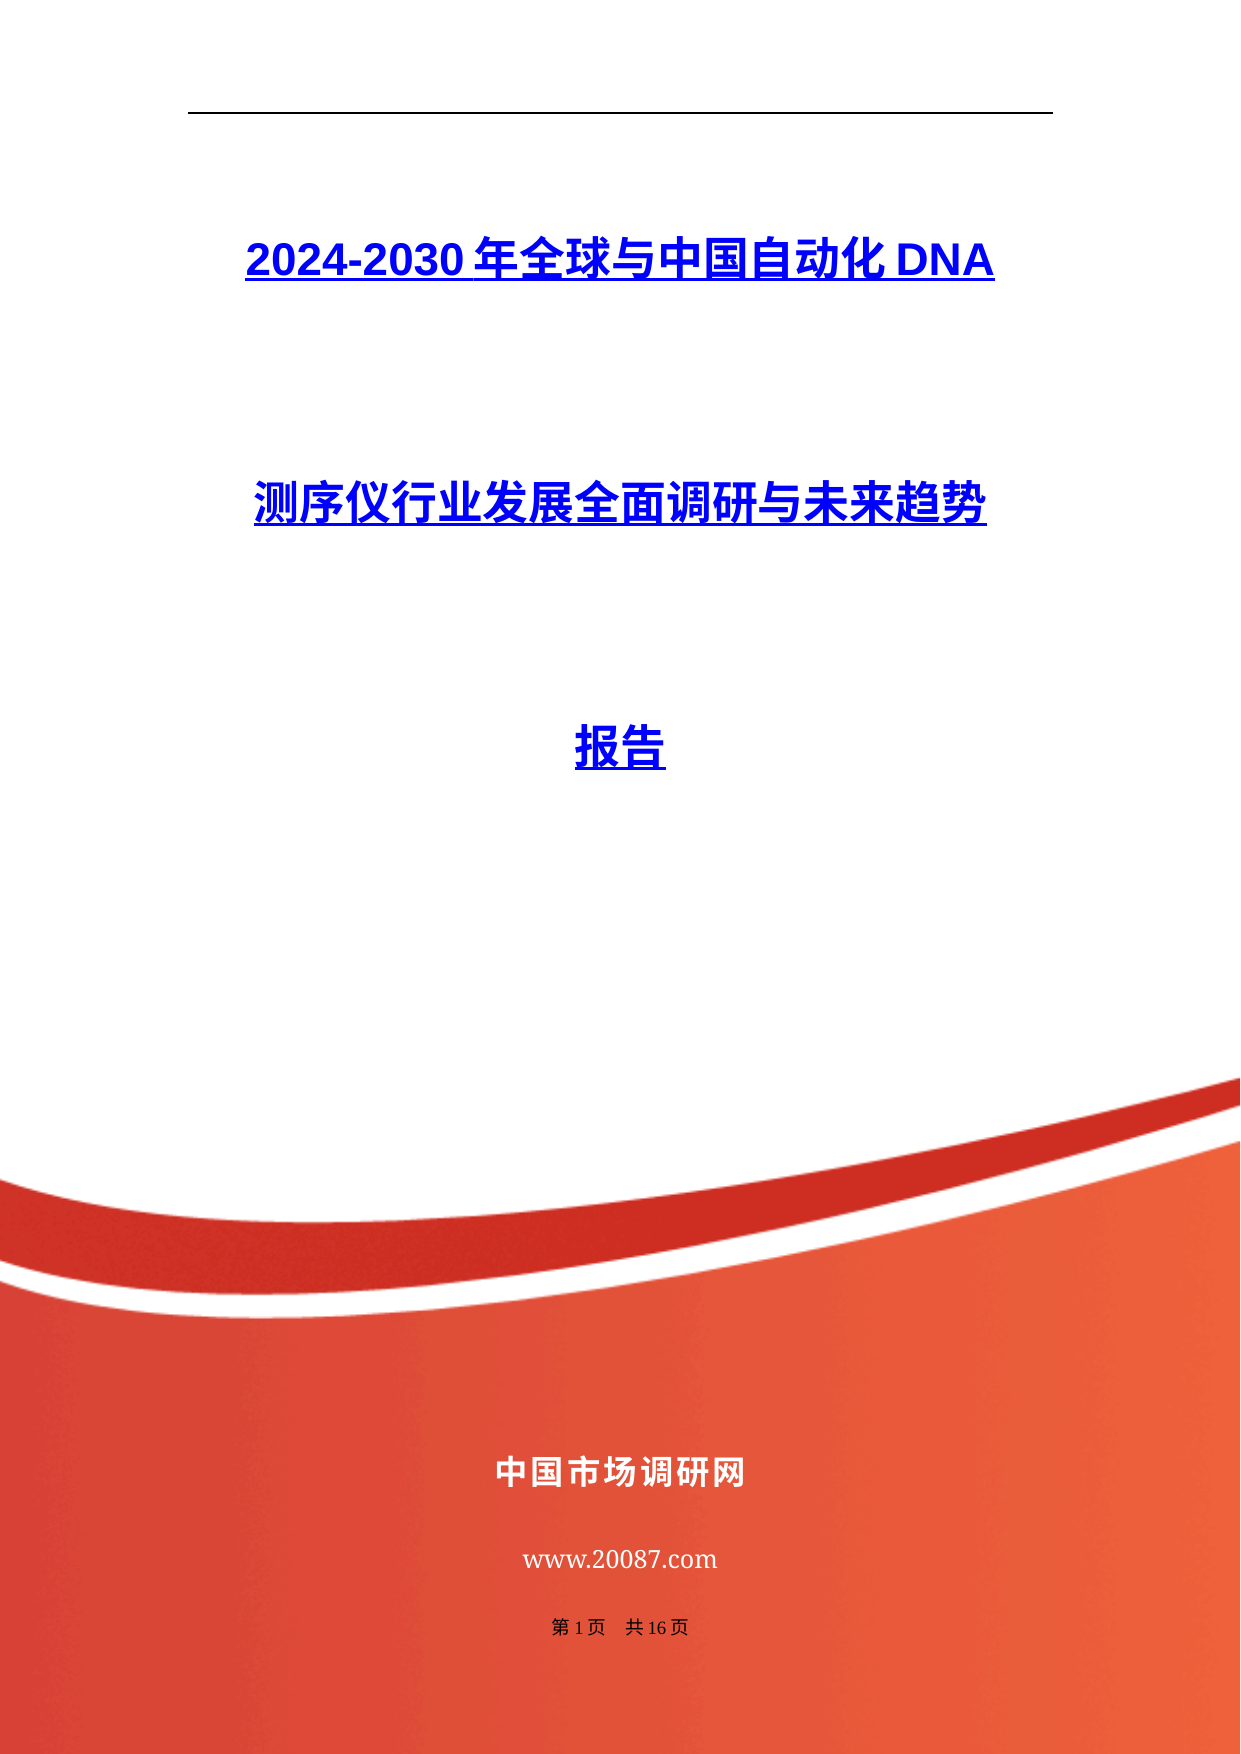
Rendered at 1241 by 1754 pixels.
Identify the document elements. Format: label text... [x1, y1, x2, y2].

text www.20087.com [187, 1526, 1053, 1591]
table_header 2024-2030年全球与中国自动化DNA测序仪行业发展全面调研与未来趋势报告 [188, 207, 1053, 871]
picture [0, 1006, 1241, 1754]
subtitle 中国市场调研网 [187, 1437, 1053, 1502]
